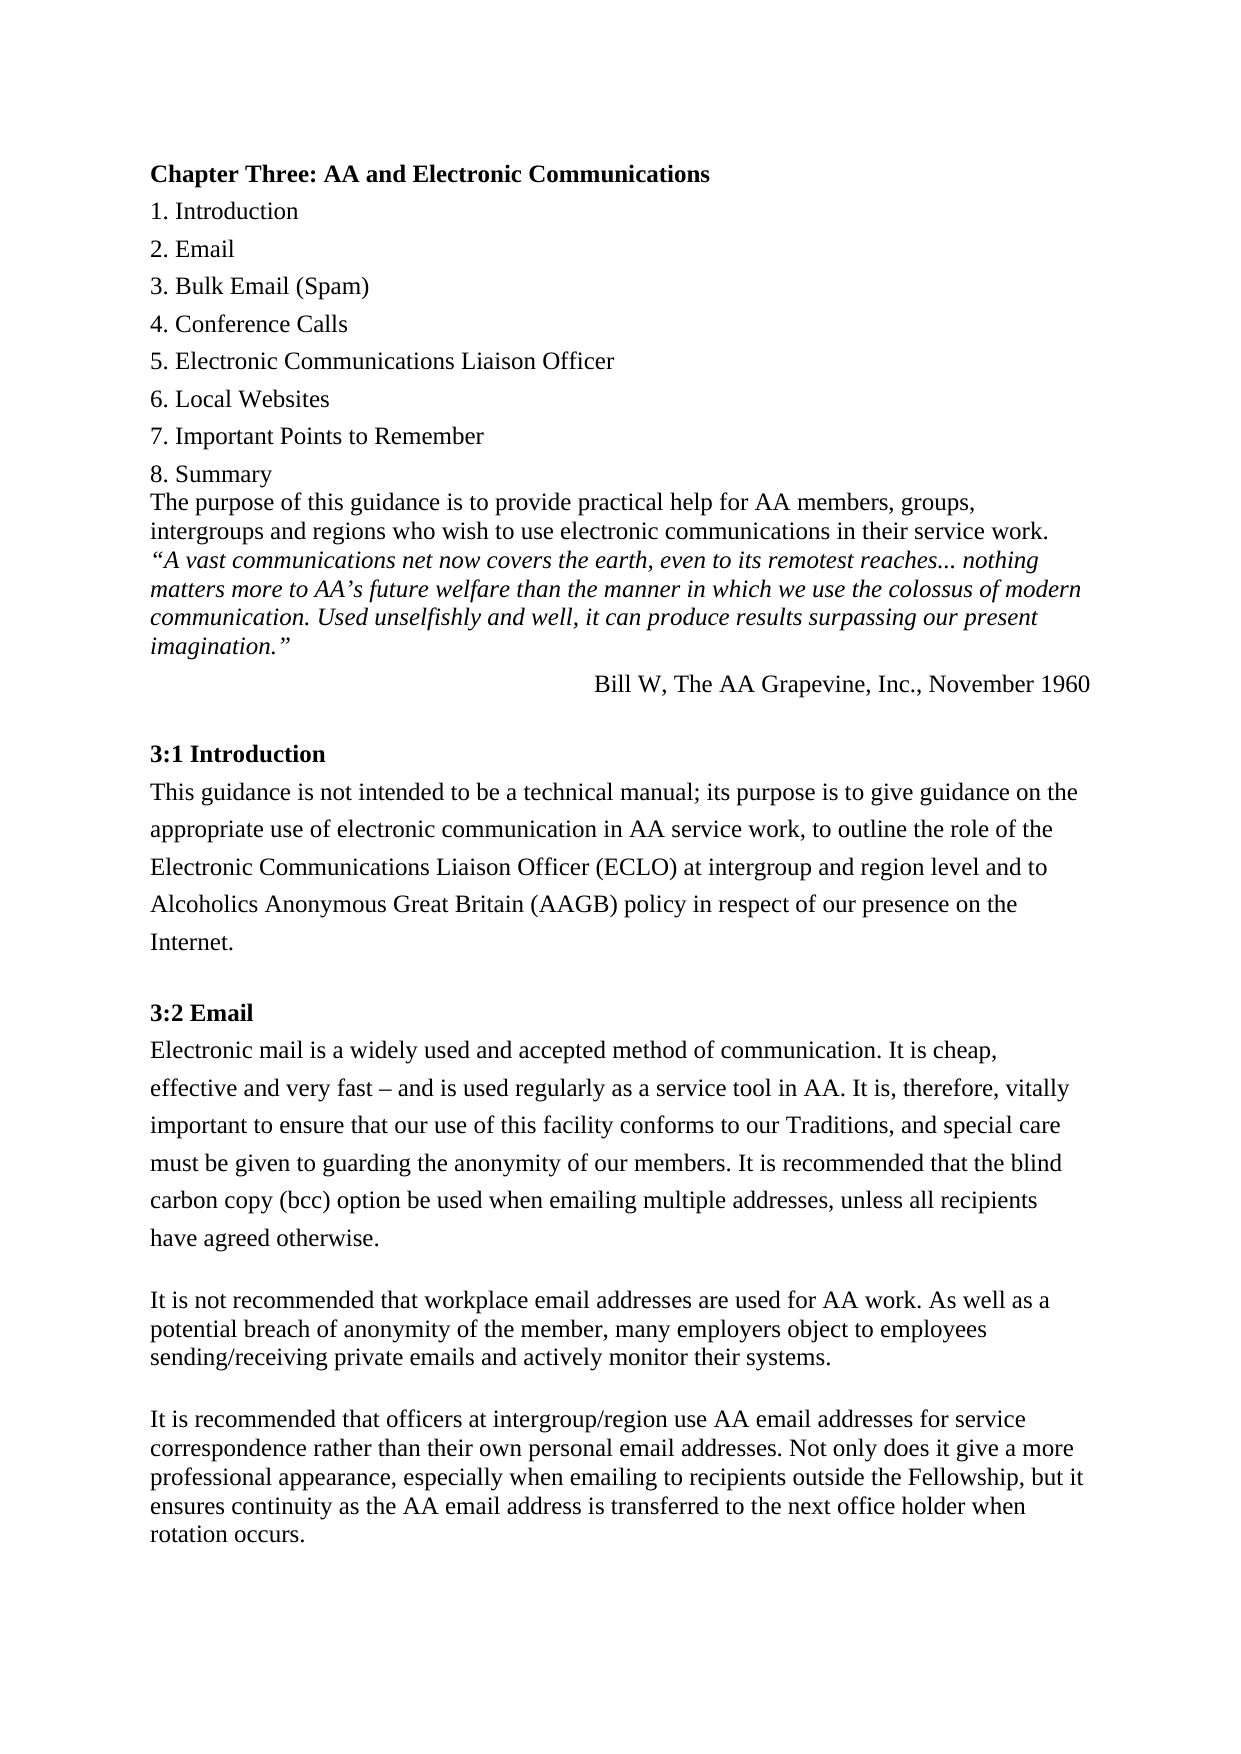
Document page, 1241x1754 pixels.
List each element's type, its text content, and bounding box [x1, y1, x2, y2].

text 3. Bulk Email (Spam) [150, 262, 1090, 300]
text 1. Introduction [150, 187, 1090, 225]
text 8. Summary [150, 450, 1090, 487]
text 7. Important Points to Remember [150, 412, 1090, 450]
text 3:2 Email [150, 989, 1090, 1027]
text This guidance is not intended to be a technical manual; its purpose is to give guidance on the appropriate use of electronic communication in AA service work, to outline the role of the Electronic Communications Liaison Officer (ECLO) at intergroup and region level and to Alcoholics Anonymous Great Britain (AAGB) policy in respect of our presence on the Internet. [150, 768, 1090, 956]
text 4. Conference Calls [150, 300, 1090, 337]
text Chapter Three: AA and Electronic Communications [150, 150, 1090, 187]
text 2. Email [150, 225, 1090, 262]
text It is not recommended that workplace email addresses are used for AA work. As well as a potential breach of anonymity of the member, many employers object to employees sending/receiving private emails and actively monitor their systems. [150, 1285, 1090, 1371]
text “A vast communications net now covers the earth, even to its remotest reaches... nothing matters more to AA’s future welfare than the manner in which we use the colossus of modern communication. Used unselfishly and well, it can produce results surpassing our present imagination.” [150, 545, 1090, 660]
text 3:1 Introduction [150, 731, 1090, 768]
text 6. Local Websites [150, 375, 1090, 412]
text It is recommended that officers at intergroup/region use AA email addresses for service correspondence rather than their own personal email addresses. Not only does it give a more professional appearance, especially when emailing to recipients outside the Fellowship, but it ensures continuity as the AA email address is transferred to the next office holder when rotation occurs. [150, 1404, 1090, 1548]
text The purpose of this guidance is to provide practical help for AA members, groups, intergroups and regions who wish to use electronic communications in their service work. [150, 487, 1090, 545]
text Electronic mail is a widely used and accepted method of communication. It is cheap, effective and very fast – and is used regularly as a service tool in AA. It is, therefore, vitally important to ensure that our use of this facility conforms to our Traditions, and special care must be given to guarding the anonymity of our members. It is recommended that the blind carbon copy (bcc) option be used when emailing multiple addresses, unless all recipients have agreed otherwise. [150, 1027, 1090, 1252]
text Bill W, The AA Grapevine, Inc., November 1960 [150, 660, 1090, 697]
text 5. Electronic Communications Liaison Officer [150, 337, 1090, 375]
